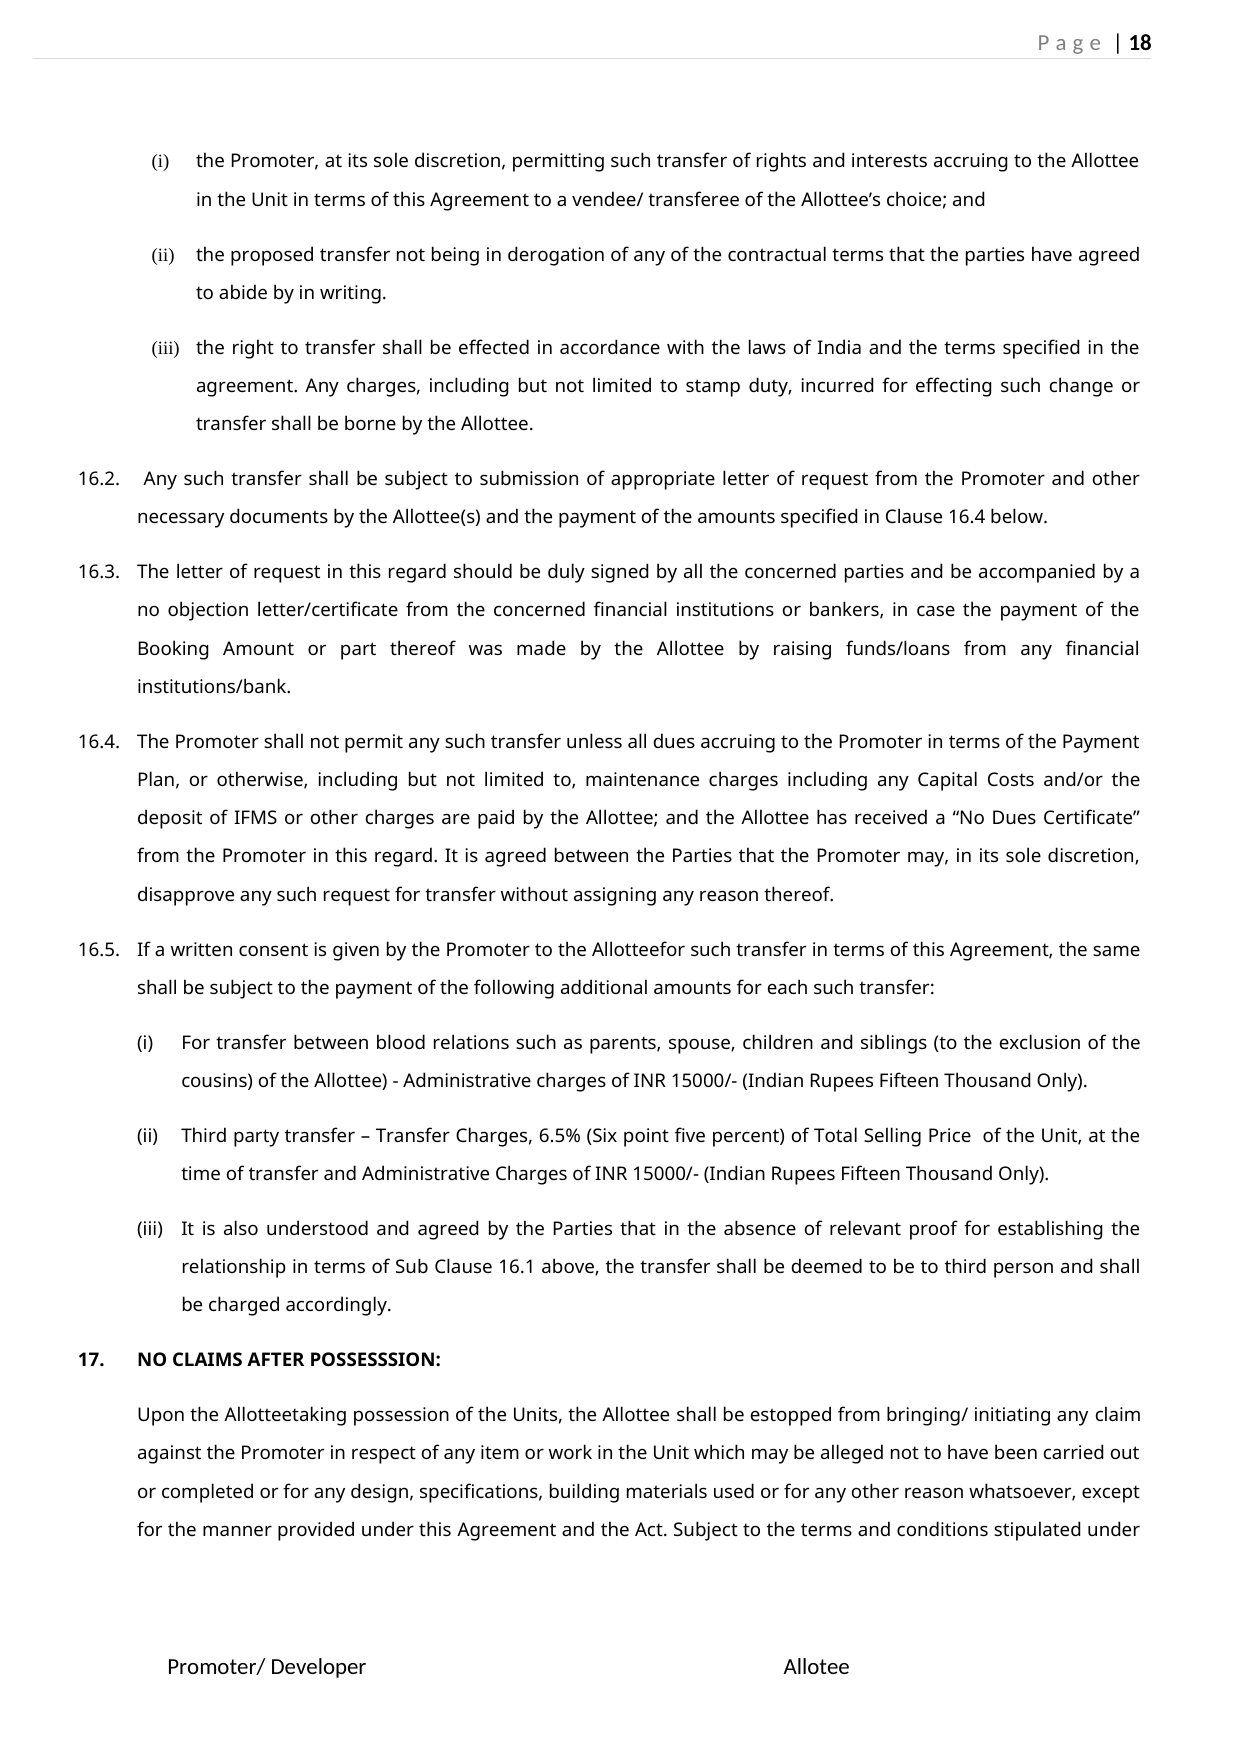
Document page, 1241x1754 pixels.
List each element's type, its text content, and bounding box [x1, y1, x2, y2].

list If a written consent is given by the Promoter to the Allotteefor such transfer in terms of this Agreement, the same shall be subject to the payment of the following additional amounts for each such transfer: [78, 936, 1141, 999]
list The letter of request in this regard should be duly signed by all the concerned parties and be accompanied by a no objection letter/certificate from the concerned financial institutions or bankers, in case the payment of the Booking Amount or part thereof was made by the Allottee by raising funds/loans from any financial institutions/bank. [78, 558, 1141, 699]
list Any such transfer shall be subject to submission of appropriate letter of request from the Promoter and other necessary documents by the Allottee(s) and the payment of the amounts specified in Clause 16.4 below. [78, 465, 1141, 529]
list It is also understood and agreed by the Parties that in the absence of relevant proof for establishing the relationship in terms of Sub Clause 16.1 above, the transfer shall be deemed to be to third person and shall be charged accordingly. [137, 1215, 1141, 1317]
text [137, 1401, 1141, 1542]
list NO CLAIMS AFTER POSSESSSION: [78, 1347, 1141, 1372]
list the Promoter, at its sole discretion, permitting such transfer of rights and interests accruing to the Allottee in the Unit in terms of this Agreement to a vendee/ transferee of the Allottee’s choice; and [151, 148, 1141, 211]
list Third party transfer – Transfer Charges, 6.5% (Six point five percent) of Total Selling Price of the Unit, at the time of transfer and Administrative Charges of INR 15000/- (Indian Rupees Fifteen Thousand Only). [137, 1122, 1141, 1186]
list the proposed transfer not being in derogation of any of the contractual terms that the parties have agreed to abide by in writing. [151, 241, 1141, 304]
list the right to transfer shall be effected in accordance with the laws of India and the terms specified in the agreement. Any charges, including but not limited to stamp duty, incurred for effecting such change or transfer shall be borne by the Allottee. [151, 334, 1141, 436]
list The Promoter shall not permit any such transfer unless all dues accruing to the Promoter in terms of the Payment Plan, or otherwise, including but not limited to, maintenance charges including any Capital Costs and/or the deposit of IFMS or other charges are paid by the Allottee; and the Allottee has received a “No Dues Certificate” from the Promoter in this regard. It is agreed between the Parties that the Promoter may, in its sole discretion, disapprove any such request for transfer without assigning any reason thereof. [78, 728, 1141, 906]
list For transfer between blood relations such as parents, spouse, children and siblings (to the exclusion of the cousins) of the Allottee) - Administrative charges of INR 15000/- (Indian Rupees Fifteen Thousand Only). [137, 1029, 1141, 1093]
